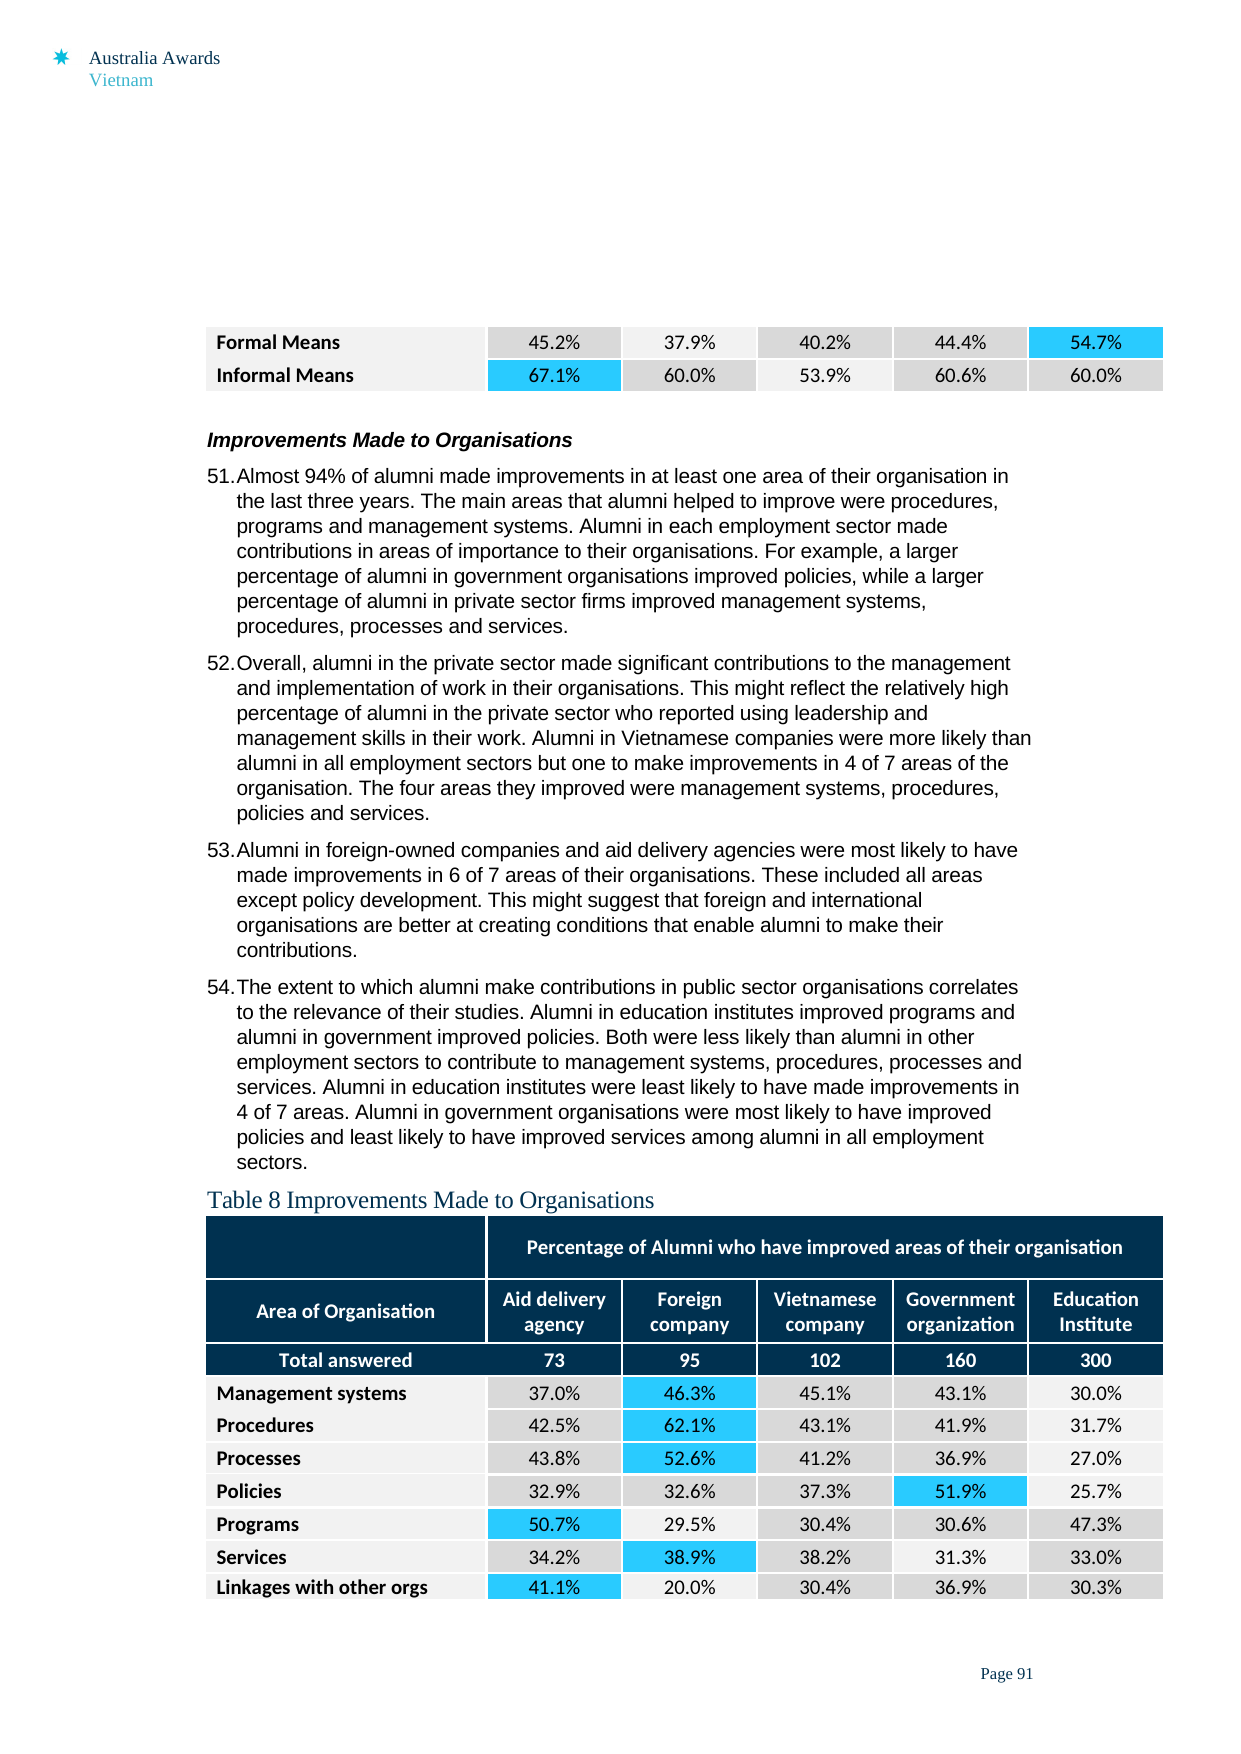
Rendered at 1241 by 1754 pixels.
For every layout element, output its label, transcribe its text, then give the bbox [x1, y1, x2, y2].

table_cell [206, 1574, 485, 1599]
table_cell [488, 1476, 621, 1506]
list Almost 94% of alumni made improvements in at least one area of their organisation in the last three years. The main areas that alumni helped to improve were procedures, programs and management systems. Alumni in each employment sector made contributions in areas of importance to their organisations. For example, a larger percentage of alumni in government organisations improved policies, while a larger percentage of alumni in private sector firms improved management systems, procedures, processes and services. [207, 463, 1033, 638]
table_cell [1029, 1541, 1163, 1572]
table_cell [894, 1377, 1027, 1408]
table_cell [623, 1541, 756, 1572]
list Alumni in foreign-owned companies and aid delivery agencies were most likely to have made improvements in 6 of 7 areas of their organisations. These included all areas except policy development. This might suggest that foreign and international organisations are better at creating conditions that enable alumni to make their contributions. [207, 837, 1033, 962]
subtitle Table 8 Improvements Made to Organisations [207, 1185, 1033, 1214]
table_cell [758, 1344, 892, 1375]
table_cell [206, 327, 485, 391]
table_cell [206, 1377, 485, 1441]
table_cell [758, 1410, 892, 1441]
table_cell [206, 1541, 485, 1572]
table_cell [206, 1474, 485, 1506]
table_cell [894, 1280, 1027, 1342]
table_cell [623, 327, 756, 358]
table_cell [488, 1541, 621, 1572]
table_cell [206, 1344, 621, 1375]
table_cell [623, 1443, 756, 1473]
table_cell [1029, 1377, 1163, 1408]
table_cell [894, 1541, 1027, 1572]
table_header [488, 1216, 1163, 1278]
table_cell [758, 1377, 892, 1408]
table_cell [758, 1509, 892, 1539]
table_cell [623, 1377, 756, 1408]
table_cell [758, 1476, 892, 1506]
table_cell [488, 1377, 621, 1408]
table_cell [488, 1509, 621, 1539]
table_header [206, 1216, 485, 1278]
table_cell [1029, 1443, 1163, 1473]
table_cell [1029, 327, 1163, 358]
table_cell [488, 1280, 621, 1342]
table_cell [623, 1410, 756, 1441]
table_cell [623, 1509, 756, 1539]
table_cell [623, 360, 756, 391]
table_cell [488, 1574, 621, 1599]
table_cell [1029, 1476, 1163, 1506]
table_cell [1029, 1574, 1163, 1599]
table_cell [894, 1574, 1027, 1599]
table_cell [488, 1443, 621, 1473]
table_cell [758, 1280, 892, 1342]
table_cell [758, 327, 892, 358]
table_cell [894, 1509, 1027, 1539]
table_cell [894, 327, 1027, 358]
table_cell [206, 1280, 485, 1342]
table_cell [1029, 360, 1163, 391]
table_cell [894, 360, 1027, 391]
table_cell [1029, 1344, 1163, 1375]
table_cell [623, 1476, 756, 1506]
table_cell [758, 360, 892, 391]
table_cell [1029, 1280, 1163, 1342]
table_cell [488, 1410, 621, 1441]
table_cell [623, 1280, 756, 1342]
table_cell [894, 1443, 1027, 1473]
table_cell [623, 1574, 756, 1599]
text Improvements Made to Organisations [207, 427, 1033, 452]
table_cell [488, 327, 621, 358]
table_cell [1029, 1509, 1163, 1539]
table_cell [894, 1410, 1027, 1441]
list The extent to which alumni make contributions in public sector organisations correlates to the relevance of their studies. Alumni in education institutes improved programs and alumni in government improved policies. Both were less likely than alumni in other employment sectors to contribute to management systems, procedures, processes and services. Alumni in education institutes were least likely to have made improvements in 4 of 7 areas. Alumni in government organisations were most likely to have improved policies and least likely to have improved services among alumni in all employment sectors. [207, 974, 1033, 1174]
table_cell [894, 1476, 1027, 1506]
list Overall, alumni in the private sector made significant contributions to the management and implementation of work in their organisations. This might reflect the relatively high percentage of alumni in the private sector who reported using leadership and management skills in their work. Alumni in Vietnamese companies were more likely than alumni in all employment sectors but one to make improvements in 4 of 7 areas of the organisation. The four areas they improved were management systems, procedures, policies and services. [207, 650, 1033, 825]
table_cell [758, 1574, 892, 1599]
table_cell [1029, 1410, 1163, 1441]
picture [52, 48, 82, 65]
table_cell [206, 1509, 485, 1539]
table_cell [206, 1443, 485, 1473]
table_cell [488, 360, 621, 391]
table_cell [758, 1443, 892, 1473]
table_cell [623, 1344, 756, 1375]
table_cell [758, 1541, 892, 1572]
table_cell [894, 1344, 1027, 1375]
